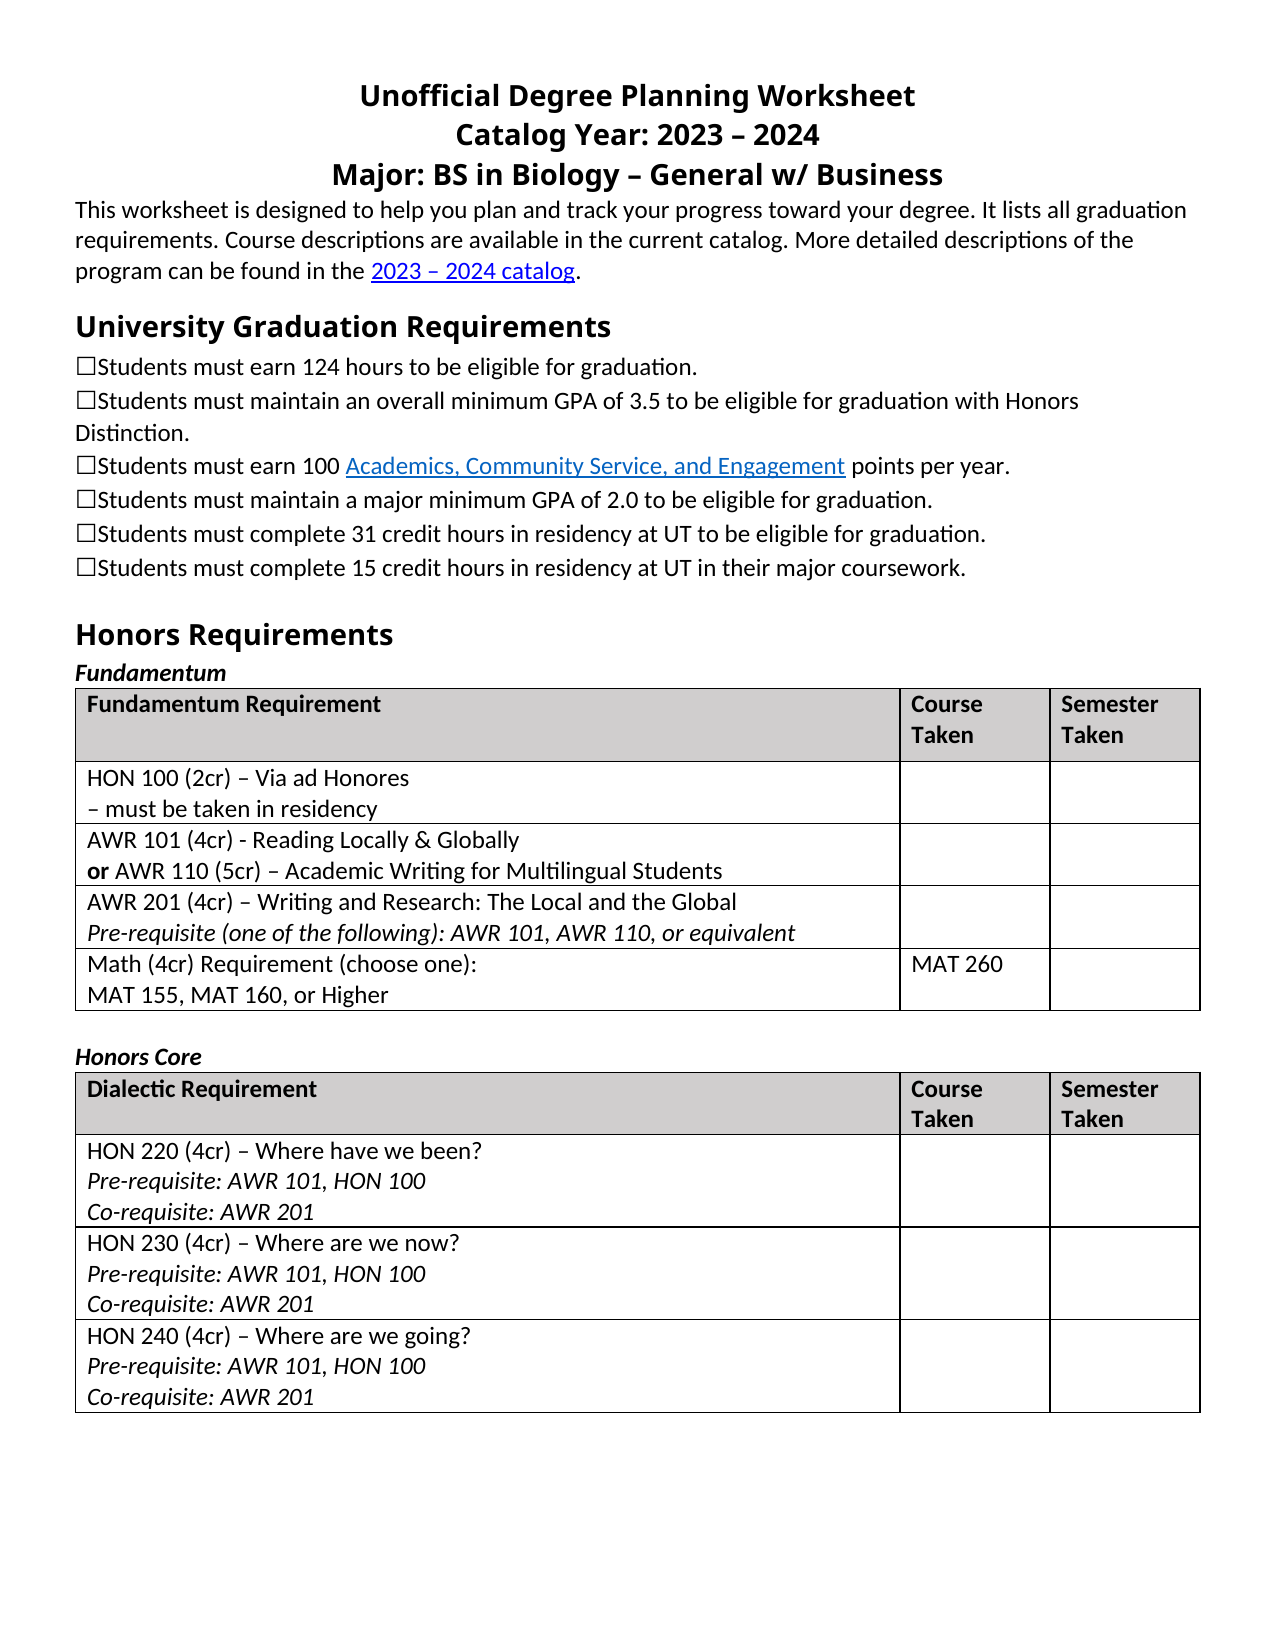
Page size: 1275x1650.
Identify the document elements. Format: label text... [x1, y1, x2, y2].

table_cell [1051, 824, 1199, 885]
table_cell AWR 101 (4cr) - Reading Locally & Globally or AWR 110 (5cr) – Academic Writing for Multilingual Students [76, 824, 899, 885]
text This worksheet is designed to help you plan and track your progress toward your degree. It lists all graduation requirements. Course descriptions are available in the current catalog. More detailed descriptions of the program can be found in the 2023 – 2024 catalog. [75, 194, 1200, 286]
table_cell [901, 1228, 1049, 1319]
table_cell Math (4cr) Requirement (choose one): MAT 155, MAT 160, or Higher [76, 949, 899, 1009]
table_cell [1051, 886, 1199, 947]
table_cell [901, 1320, 1049, 1412]
table_cell [901, 762, 1049, 823]
table_cell [1051, 1135, 1199, 1226]
table_header Dialectic Requirement [76, 1073, 899, 1134]
table_cell [901, 824, 1049, 885]
table_header Semester Taken [1051, 689, 1199, 761]
table_cell HON 240 (4cr) – Where are we going? Pre-requisite: AWR 101, HON 100 Co-requisite: AWR 201 [76, 1320, 899, 1412]
subtitle Honors Core [75, 1041, 1200, 1072]
table_header Semester Taken [1051, 1073, 1199, 1134]
table_header Fundamentum Requirement [76, 689, 899, 761]
text Students must maintain a major minimum GPA of 2.0 to be eligible for graduation. [75, 481, 1200, 516]
table_cell HON 230 (4cr) – Where are we now? Pre-requisite: AWR 101, HON 100 Co-requisite: AWR 201 [76, 1228, 899, 1319]
subtitle Unofficial Degree Planning Worksheet Catalog Year: 2023 – 2024 [75, 75, 1200, 154]
table_cell [901, 1135, 1049, 1226]
table_cell [1051, 1320, 1199, 1412]
table_cell [1051, 762, 1199, 823]
table_cell [1051, 949, 1199, 1009]
text Students must maintain an overall minimum GPA of 3.5 to be eligible for graduation with Honors Distinction. [75, 383, 1200, 447]
subtitle University Graduation Requirements [75, 306, 1200, 346]
table_cell HON 220 (4cr) – Where have we been? Pre-requisite: AWR 101, HON 100 Co-requisite: AWR 201 [76, 1135, 899, 1226]
text Students must earn 100 Academics, Community Service, and Engagement points per year. [75, 447, 1200, 481]
table_cell MAT 260 [901, 949, 1049, 1009]
table_header Course Taken [901, 1073, 1049, 1134]
text Students must complete 31 credit hours in residency at UT to be eligible for graduation. [75, 516, 1200, 549]
subtitle Major: BS in Biology – General w/ Business [75, 154, 1200, 194]
table_cell [901, 886, 1049, 947]
table_header Course Taken [901, 689, 1049, 761]
subtitle Fundamentum [75, 657, 1200, 687]
table_cell AWR 201 (4cr) – Writing and Research: The Local and the Global Pre-requisite (one of the following): AWR 101, AWR 110, or equivalent [76, 886, 899, 947]
text Students must complete 15 credit hours in residency at UT in their major coursework. [75, 549, 1200, 584]
text Students must earn 124 hours to be eligible for graduation. [75, 349, 1200, 383]
table_cell [1051, 1228, 1199, 1319]
table_cell HON 100 (2cr) – Via ad Honores – must be taken in residency [76, 762, 899, 823]
subtitle Honors Requirements [75, 614, 1200, 654]
